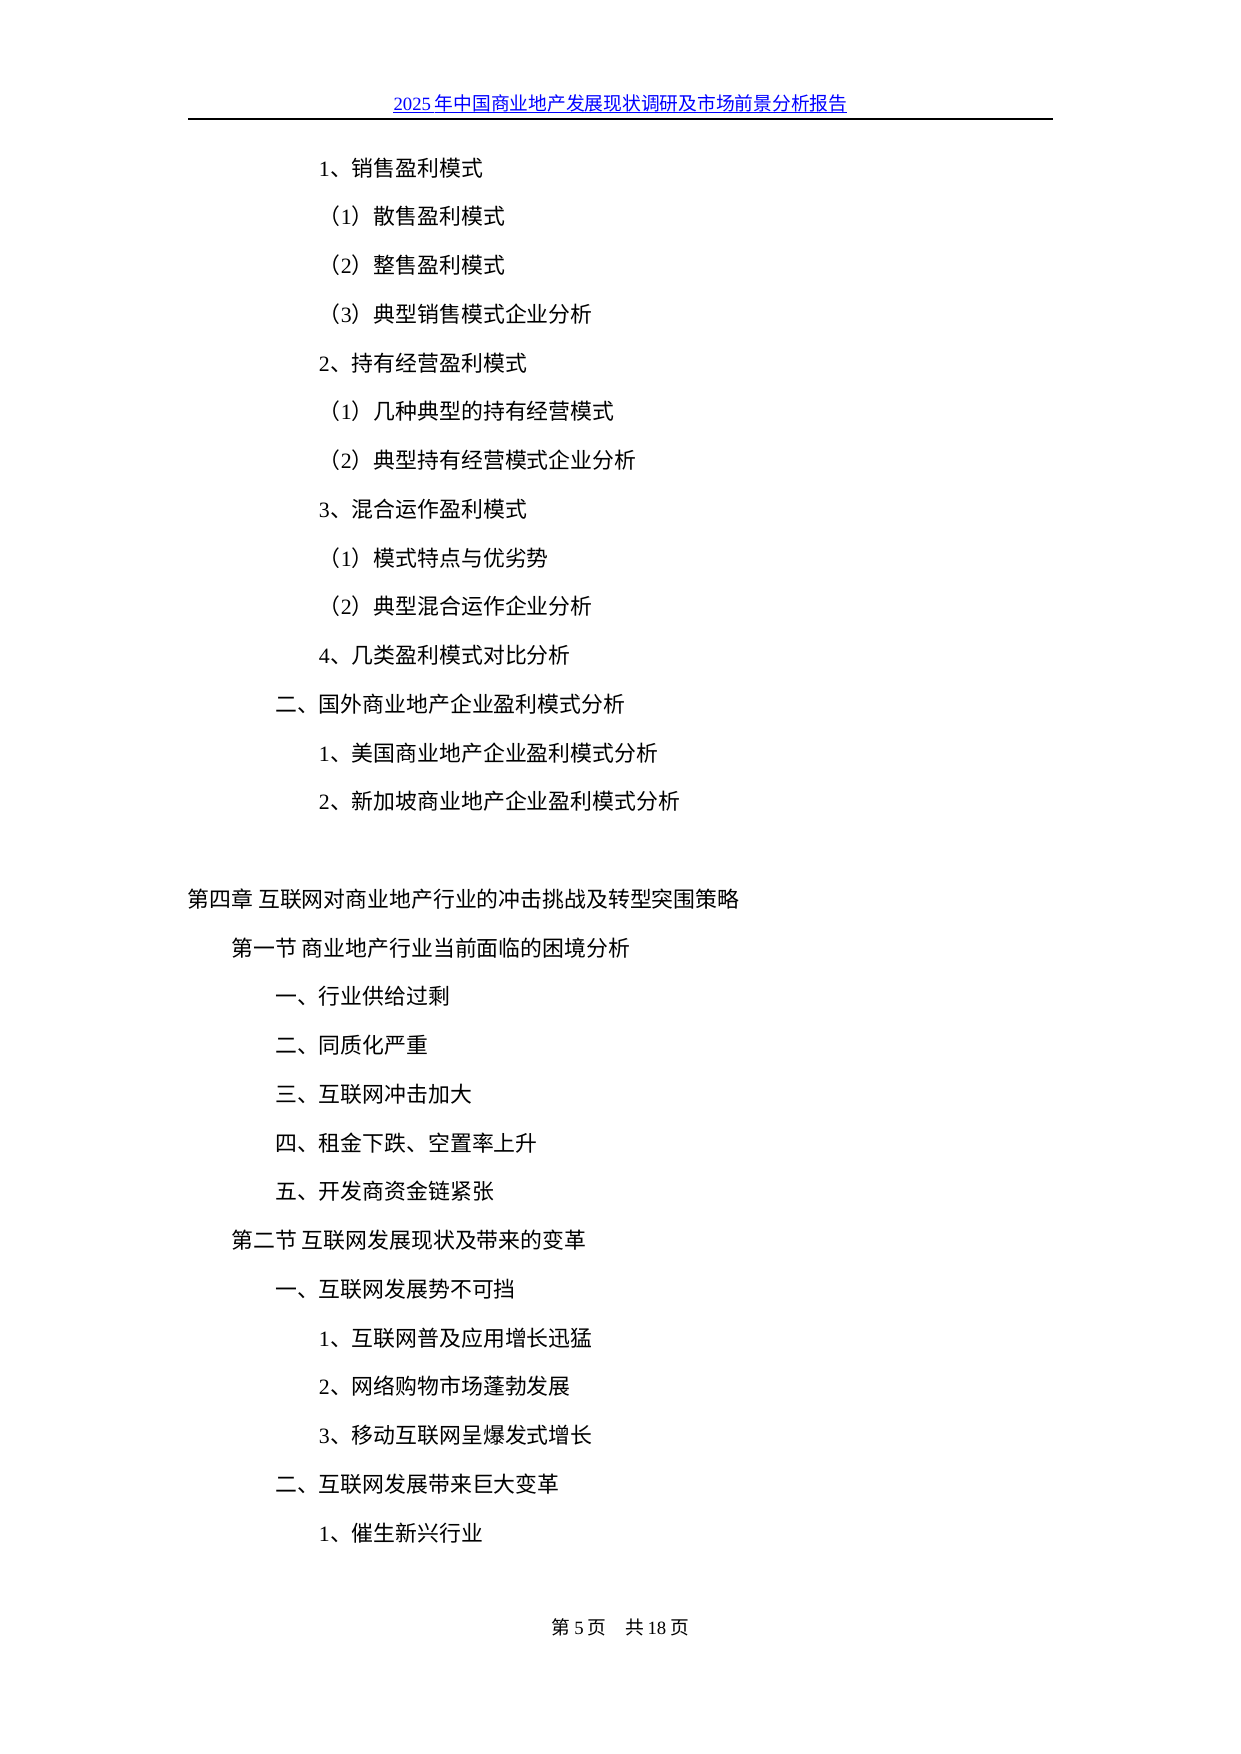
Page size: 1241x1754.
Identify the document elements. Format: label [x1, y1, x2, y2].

text [187, 150, 1053, 1548]
